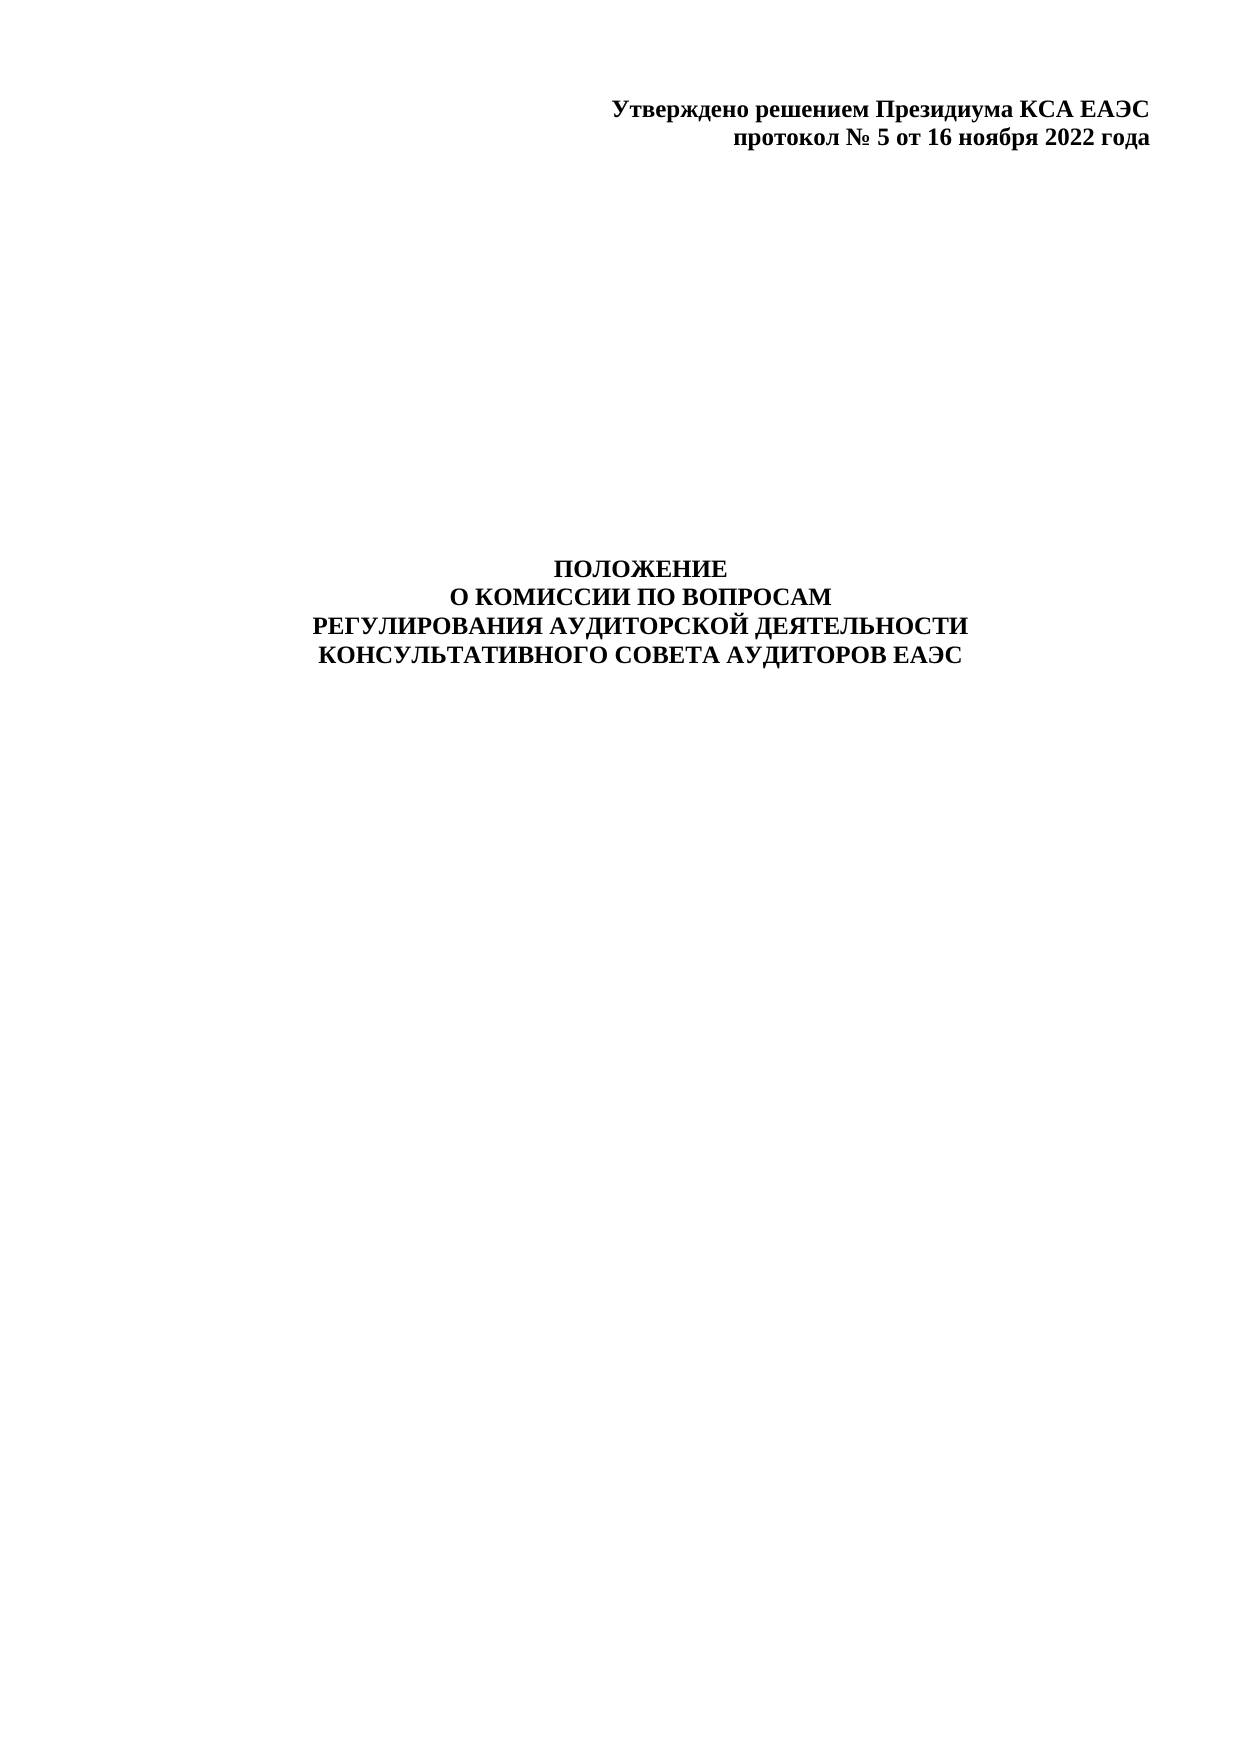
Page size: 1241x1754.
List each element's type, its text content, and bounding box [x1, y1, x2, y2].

text ПОЛОЖЕНИЕ [131, 554, 1150, 582]
text О КОМИССИИ ПО ВОПРОСАМ [131, 582, 1150, 611]
text протокол № 5 от 16 ноября 2022 года [131, 122, 1150, 151]
text КОНСУЛЬТАТИВНОГО СОВЕТА АУДИТОРОВ ЕАЭС [131, 640, 1150, 669]
text Утверждено решением Президиума КСА ЕАЭС [131, 94, 1150, 122]
text РЕГУЛИРОВАНИЯ АУДИТОРСКОЙ ДЕЯТЕЛЬНОСТИ [131, 611, 1150, 640]
